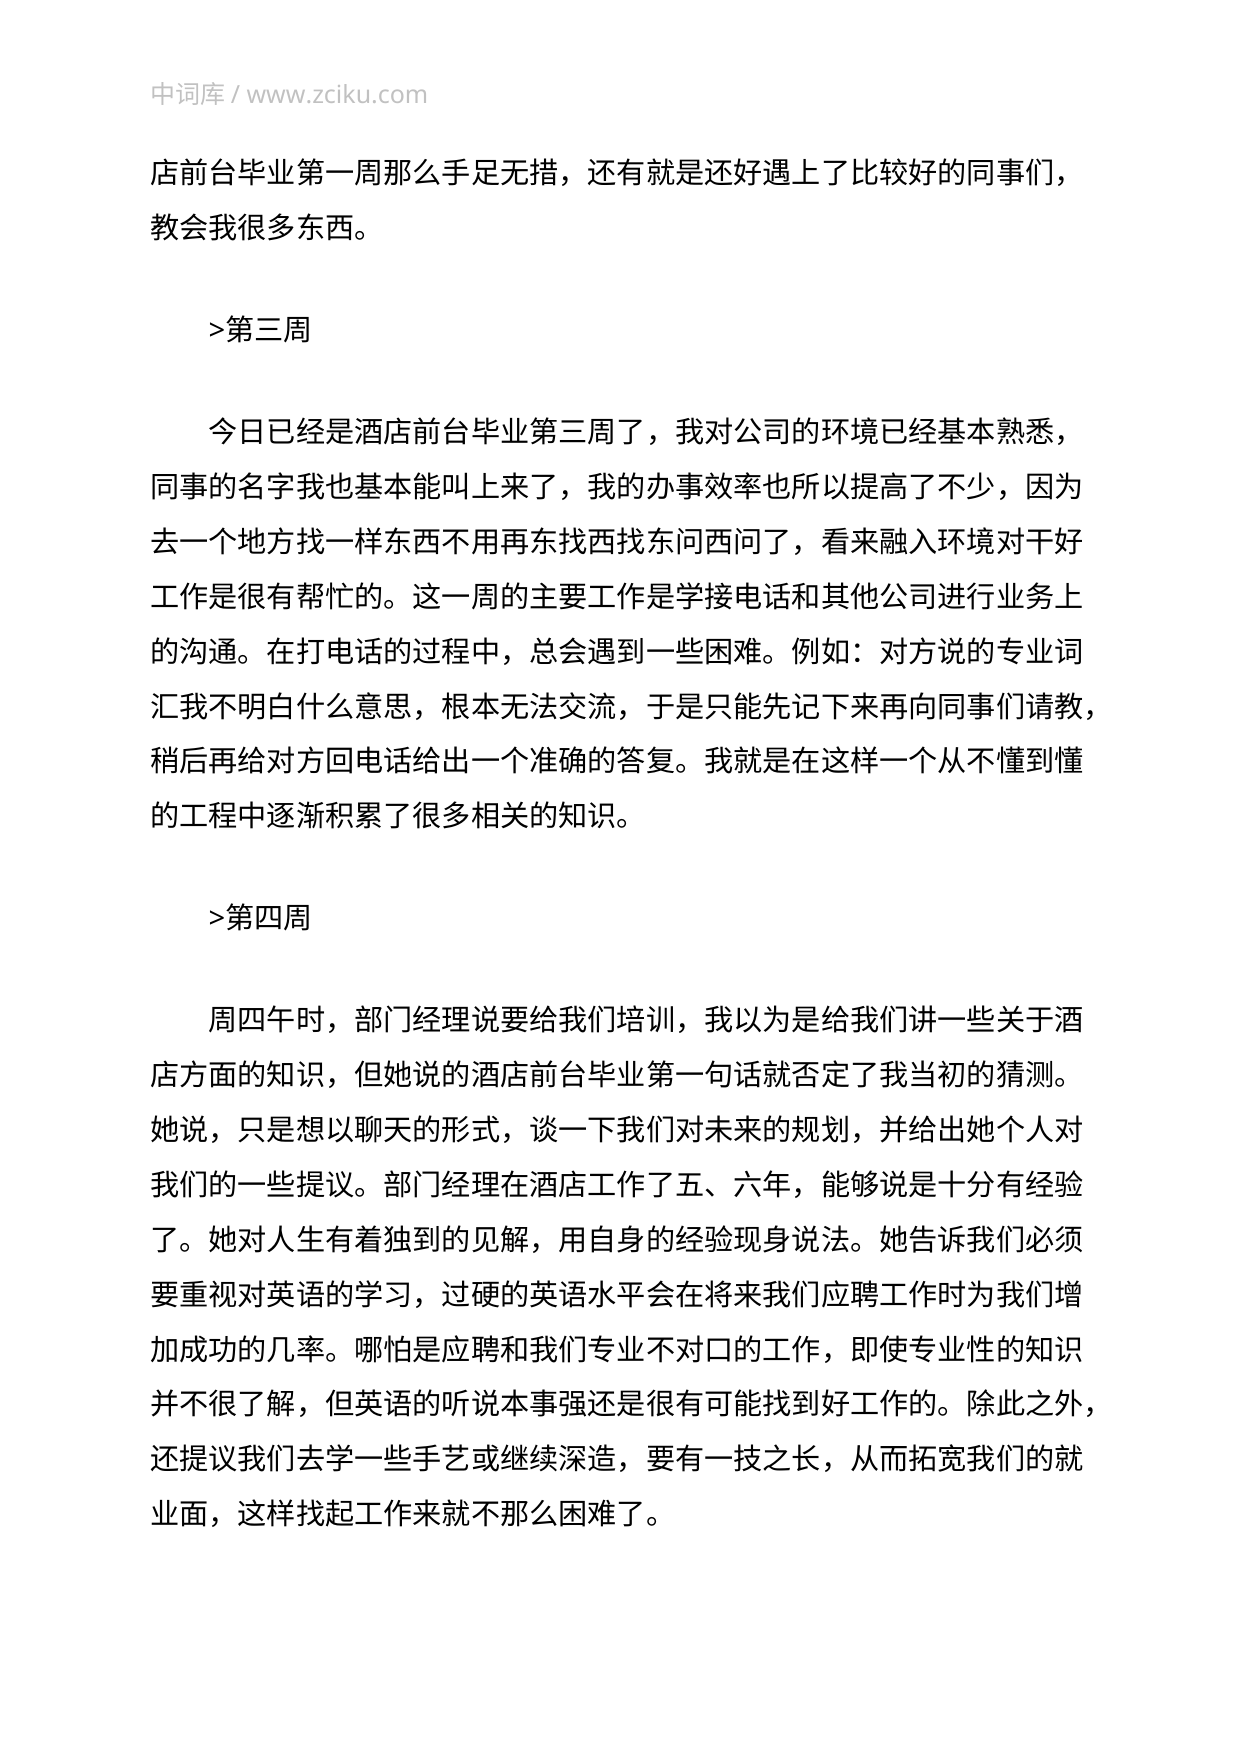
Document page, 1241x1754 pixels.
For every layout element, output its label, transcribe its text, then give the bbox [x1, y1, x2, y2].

text >第四周 [150, 895, 1090, 937]
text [150, 150, 1090, 247]
text 今日已经是酒店前台毕业第三周了，我对公司的环境已经基本熟悉，同事的名字我也基本能叫上来了，我的办事效率也所以提高了不少，因为去一个地方找一样东西不用再东找西找东问西问了，看来融入环境对干好工作是很有帮忙的。这一周的主要工作是学接电话和其他公司进行业务上的沟通。在打电话的过程中，总会遇到一些困难。例如：对方说的专业词汇我不明白什么意思，根本无法交流，于是只能先记下来再向同事们请教，稍后再给对方回电话给出一个准确的答复。我就是在这样一个从不懂到懂的工程中逐渐积累了很多相关的知识。 [150, 409, 1090, 835]
text 周四午时，部门经理说要给我们培训，我以为是给我们讲一些关于酒店方面的知识，但她说的酒店前台毕业第一句话就否定了我当初的猜测。她说，只是想以聊天的形式，谈一下我们对未来的规划，并给出她个人对我们的一些提议。部门经理在酒店工作了五、六年，能够说是十分有经验了。她对人生有着独到的见解，用自身的经验现身说法。她告诉我们必须要重视对英语的学习，过硬的英语水平会在将来我们应聘工作时为我们增加成功的几率。哪怕是应聘和我们专业不对口的工作，即使专业性的知识并不很了解，但英语的听说本事强还是很有可能找到好工作的。除此之外，还提议我们去学一些手艺或继续深造，要有一技之长，从而拓宽我们的就业面，这样找起工作来就不那么困难了。 [150, 997, 1090, 1533]
text >第三周 [150, 307, 1090, 349]
